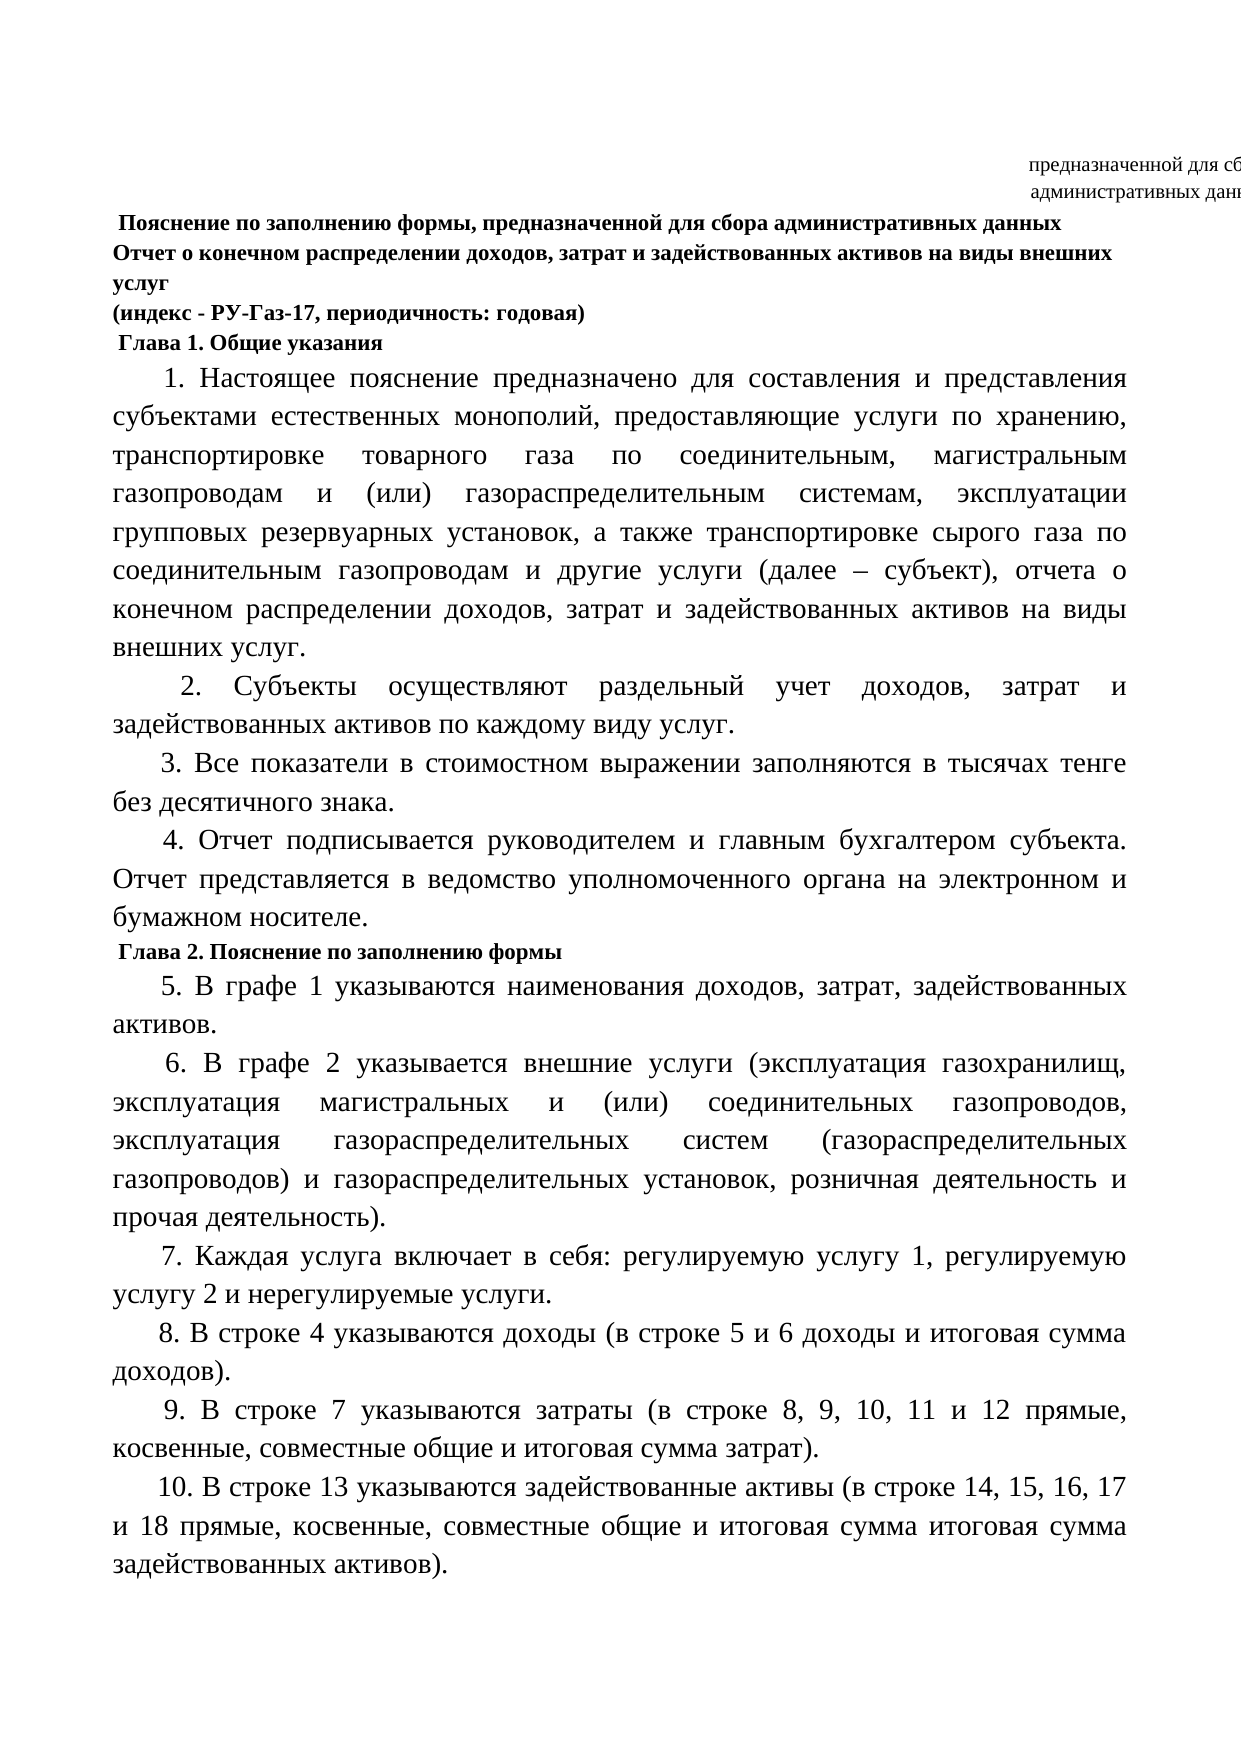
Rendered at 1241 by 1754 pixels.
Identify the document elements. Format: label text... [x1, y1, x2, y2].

text 10. В строке 13 указываются задействованные активы (в строке 14, 15, 16, 17 и 18 прямые, косвенные, совместные общие и итоговая сумма итоговая сумма задействованных активов). [112, 1469, 1128, 1580]
text 7. Каждая услуга включает в себя: регулируемую услугу 1, регулируемую услугу 2 и нерегулируемые услуги. [112, 1238, 1128, 1310]
text 2. Субъекты осуществляют раздельный учет доходов, затрат и задействованных активов по каждому виду услуг. [112, 668, 1128, 740]
text 4. Отчет подписывается руководителем и главным бухгалтером субъекта. Отчет представляется в ведомство уполномоченного органа на электронном и бумажном носителе. [112, 822, 1128, 933]
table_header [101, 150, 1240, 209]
text Глава 1. Общие указания [112, 329, 1128, 356]
text Пояснение по заполнению формы, предназначенной для сбора административных данных Отчет о конечном распределении доходов, затрат и задействованных активов на виды внешних услуг (индекс - РУ-Газ-17, периодичность: годовая) [112, 209, 1128, 326]
text 6. В графе 2 указывается внешние услуги (эксплуатация газохранилищ, эксплуатация магистральных и (или) соединительных газопроводов, эксплуатация газораспределительных систем (газораспределительных газопроводов) и газораспределительных установок, розничная деятельность и прочая деятельность). [112, 1045, 1128, 1233]
text Глава 2. Пояснение по заполнению формы [112, 938, 1128, 964]
text 1. Настоящее пояснение предназначено для составления и представления субъектами естественных монополий, предоставляющие услуги по хранению, транспортировке товарного газа по соединительным, магистральным газопроводам и (или) газораспределительным системам, эксплуатации групповых резервуарных установок, а также транспортировке сырого газа по соединительным газопроводам и другие услуги (далее – субъект), отчета о конечном распределении доходов, затрат и задействованных активов на виды внешних услуг. [112, 360, 1128, 663]
text 9. В строке 7 указываются затраты (в строке 8, 9, 10, 11 и 12 прямые, косвенные, совместные общие и итоговая сумма затрат). [112, 1392, 1128, 1464]
text 3. Все показатели в стоимостном выражении заполняются в тысячах тенге без десятичного знака. [112, 745, 1128, 817]
text 8. В строке 4 указываются доходы (в строке 5 и 6 доходы и итоговая сумма доходов). [112, 1315, 1128, 1387]
text 5. В графе 1 указываются наименования доходов, затрат, задействованных активов. [112, 968, 1128, 1040]
